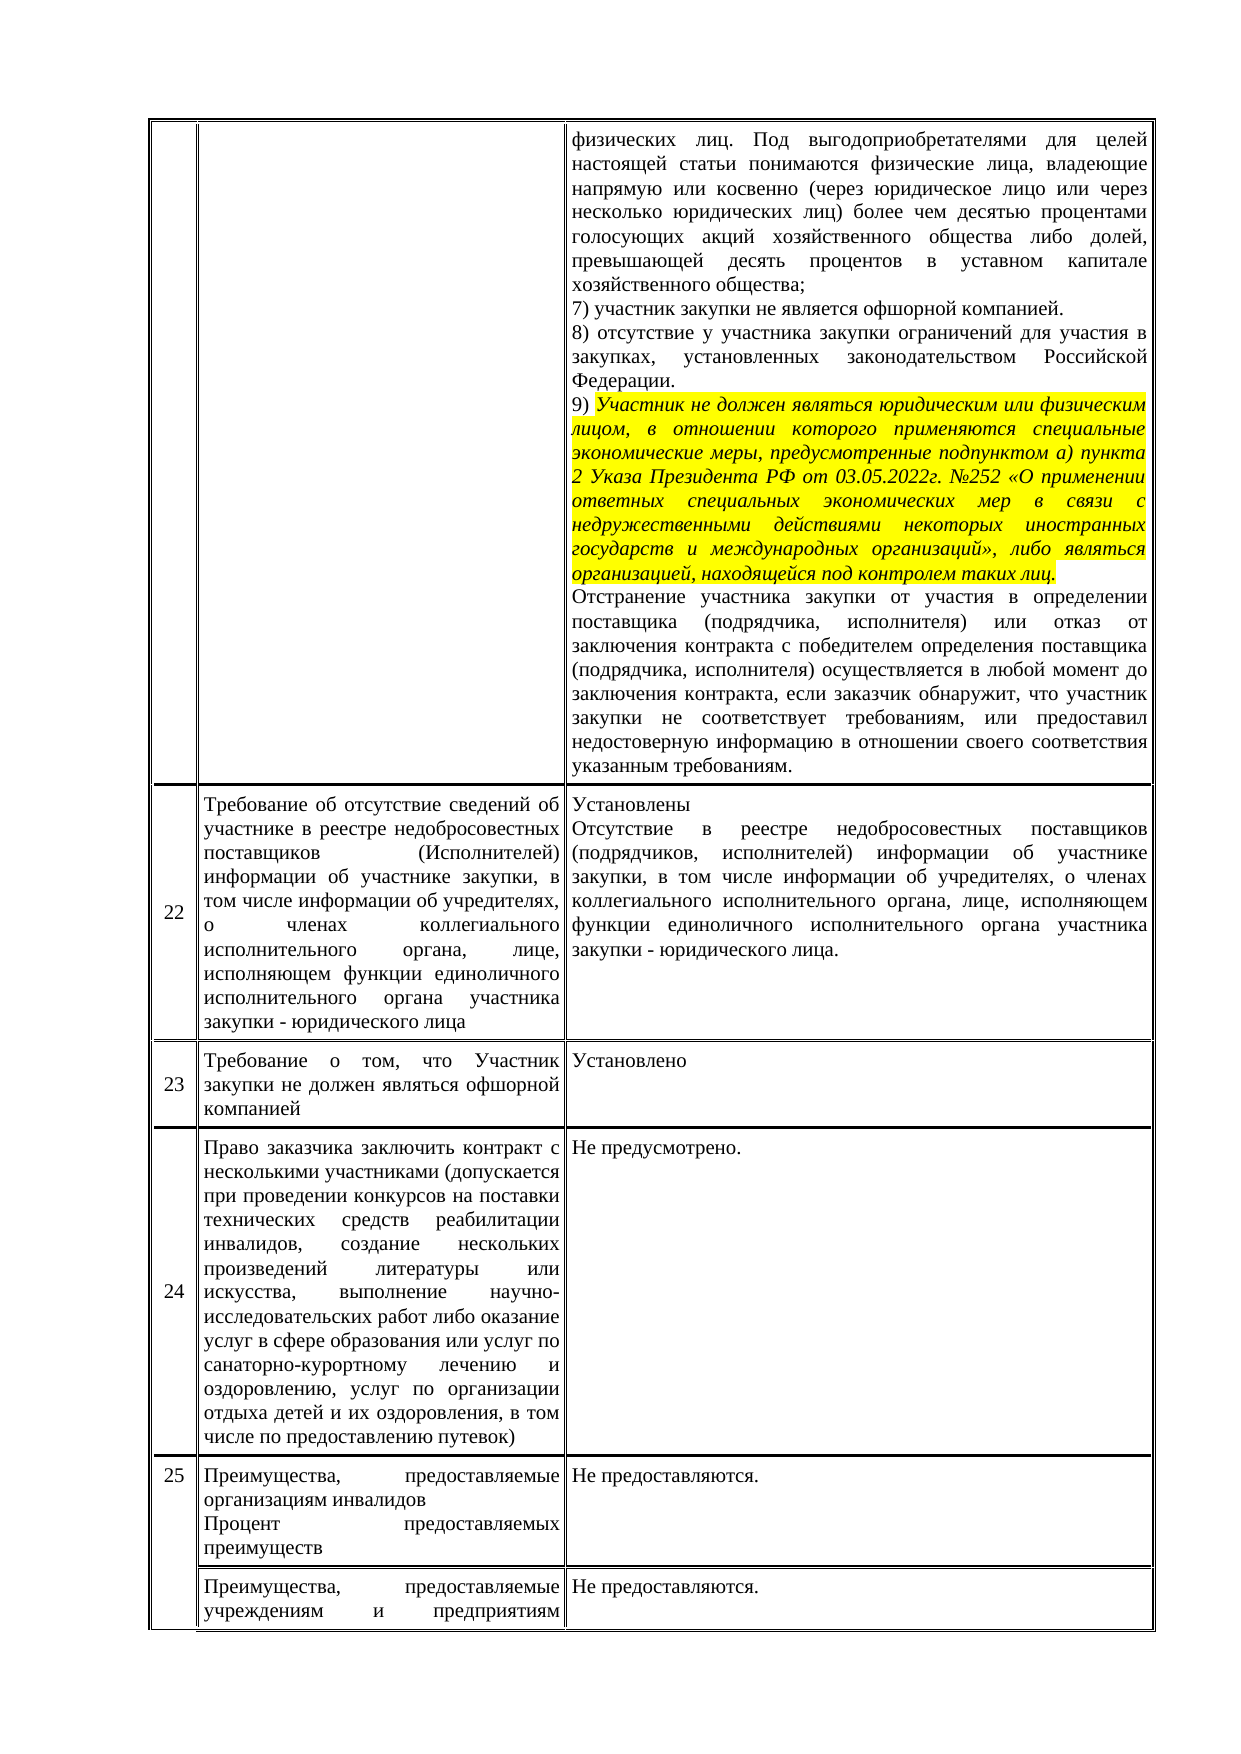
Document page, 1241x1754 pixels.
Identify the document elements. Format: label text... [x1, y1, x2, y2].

table_cell 21 [152, 122, 198, 783]
table_cell Установлены Отсутствие в реестре недобросовестных поставщиков (подрядчиков, исполнителей) информации об участнике закупки, в том числе информации об учредителях, о членах коллегиального исполнительного органа, лице, исполняющем функции единоличного исполнительного органа участника закупки - юридического лица. [567, 783, 1154, 1039]
table_cell Преимущества, предоставляемые организациям инвалидов Процент предоставляемых преимуществ [199, 1457, 564, 1565]
table_cell Не предусмотрено. [567, 1126, 1152, 1454]
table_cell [198, 1569, 566, 1628]
table_cell Не предоставляются. [567, 1454, 1152, 1565]
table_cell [198, 122, 566, 783]
table_cell 24 [152, 1126, 196, 1454]
table_cell Требование о том, что Участник закупки не должен являться офшорной компанией [199, 1042, 564, 1126]
table_cell Установлено [566, 1039, 1154, 1126]
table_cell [566, 122, 1152, 783]
table_cell 23 [150, 1039, 198, 1126]
table_cell 25 [152, 1454, 198, 1628]
table_cell Право заказчика заключить контракт с несколькими участниками (допускается при проведении конкурсов на поставки технических средств реабилитации инвалидов, создание нескольких произведений литературы или искусства, выполнение научно-исследовательских работ либо оказание услуг в сфере образования или услуг по санаторно-курортному лечению и оздоровлению, услуг по организации отдыха детей и их оздоровления, в том числе по предоставлению путевок) [199, 1129, 564, 1454]
table_cell 22 [150, 783, 196, 1039]
table_cell Требование об отсутствие сведений об участнике в реестре недобросовестных поставщиков (Исполнителей) информации об участнике закупки, в том числе информации об учредителях, о членах коллегиального исполнительного органа, лице, исполняющем функции единоличного исполнительного органа участника закупки - юридического лица [199, 786, 564, 1039]
table_cell Не предоставляются. [566, 1565, 1153, 1628]
